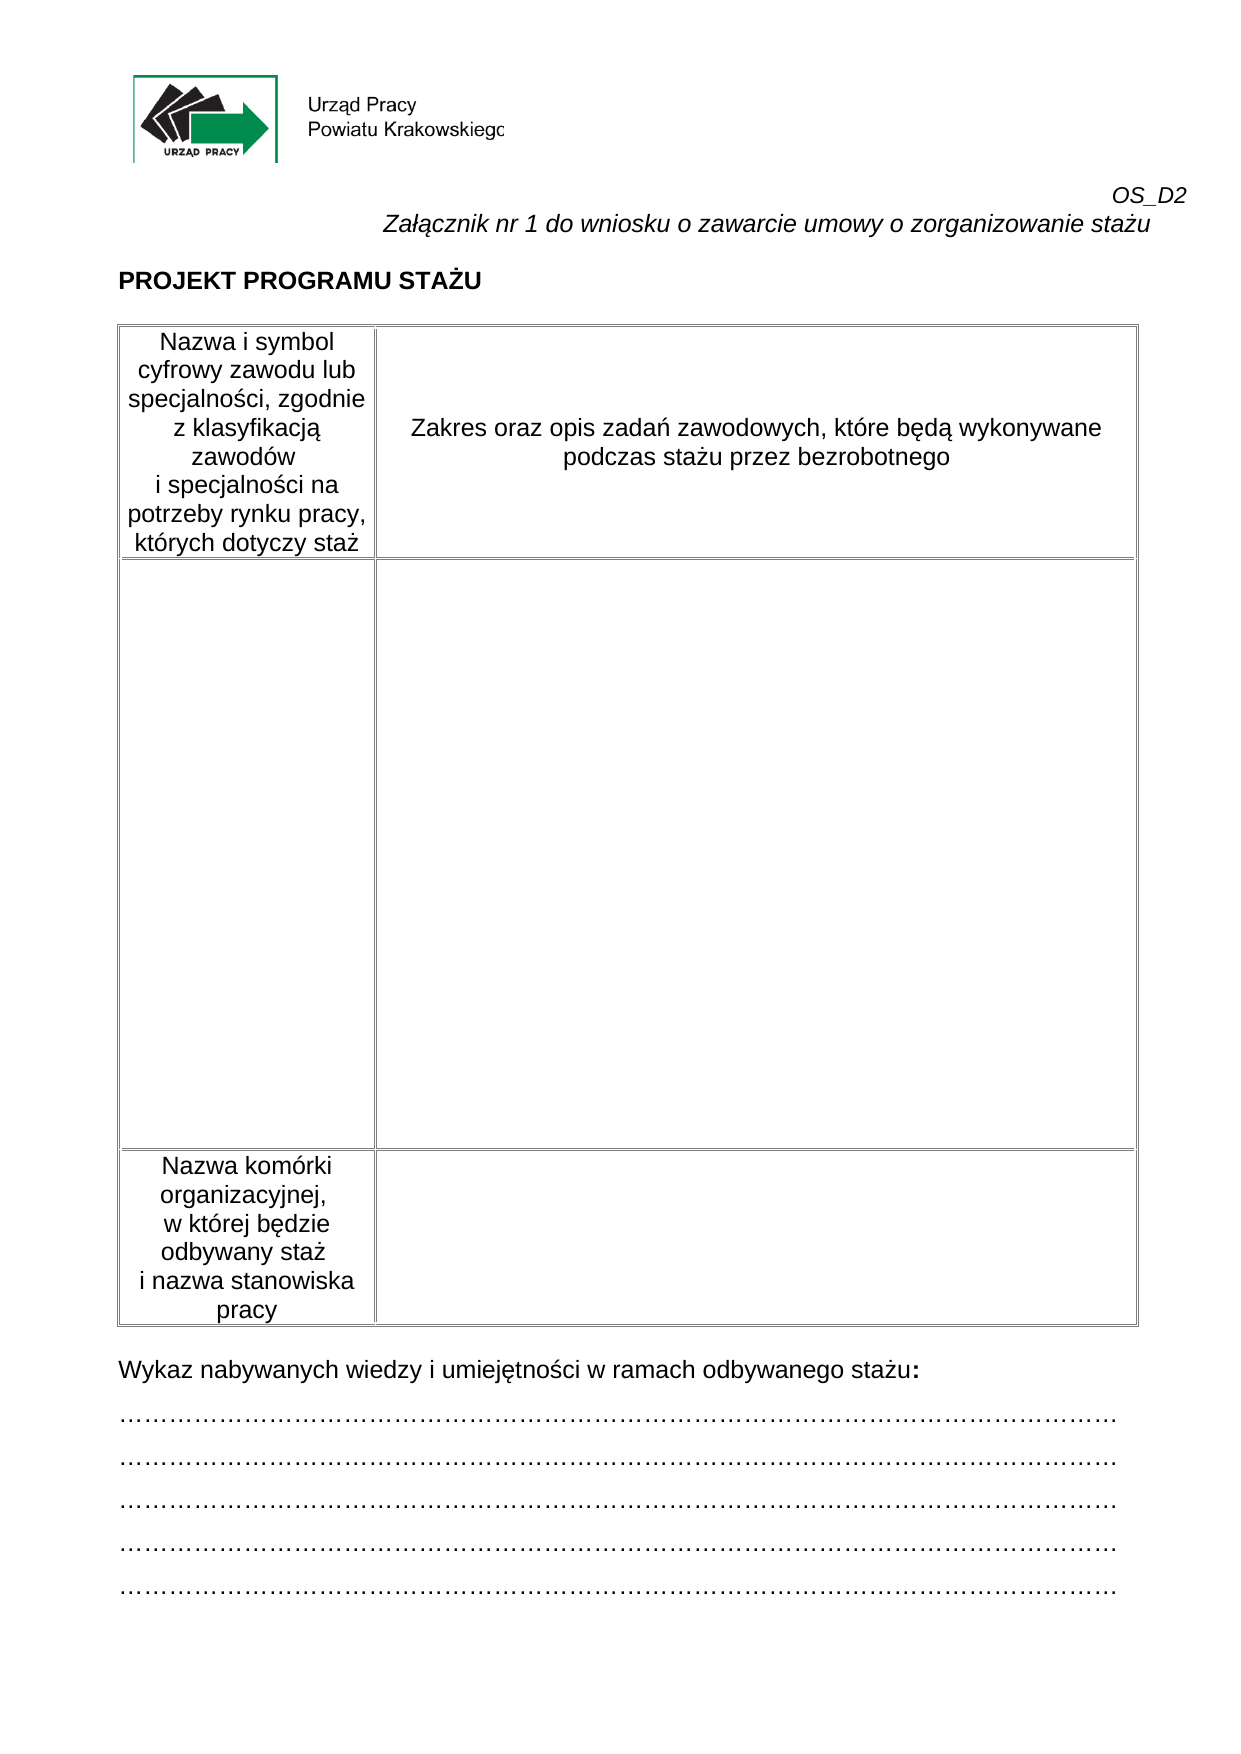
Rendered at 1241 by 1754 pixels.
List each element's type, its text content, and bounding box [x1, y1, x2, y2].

table_cell [377, 557, 1136, 1148]
table_cell [375, 1148, 1138, 1324]
picture [131, 75, 504, 162]
text Załącznik nr 1 do wniosku o zawarcie umowy o zorganizowanie stażu [74, 209, 1152, 237]
text ………………………………………………………………………………………………………… [118, 1571, 1152, 1600]
text ………………………………………………………………………………………………………… [118, 1485, 1152, 1514]
table_cell [120, 557, 374, 1148]
text ………………………………………………………………………………………………………… [118, 1528, 1152, 1557]
text Wykaz nabywanych wiedzy i umiejętności w ramach odbywanego stażu: [118, 1356, 1152, 1384]
table_header Zakres oraz opis zadań zawodowych, które będą wykonywane podczas stażu przez bezrobotnego [375, 327, 1136, 557]
table_header Nazwa i symbol cyfrowy zawodu lub specjalności, zgodnie z klasyfikacją zawodów i specjalności na potrzeby rynku pracy, których dotyczy staż [120, 327, 375, 557]
text ………………………………………………………………………………………………………… [118, 1399, 1152, 1427]
table_cell Nazwa komórki organizacyjnej, w której będzie odbywany staż i nazwa stanowiska pracy [118, 1148, 375, 1324]
text ………………………………………………………………………………………………………… [118, 1442, 1152, 1471]
text OS_D2 [118, 182, 1187, 209]
text PROJEKT PROGRAMU STAŻU [118, 266, 1152, 295]
